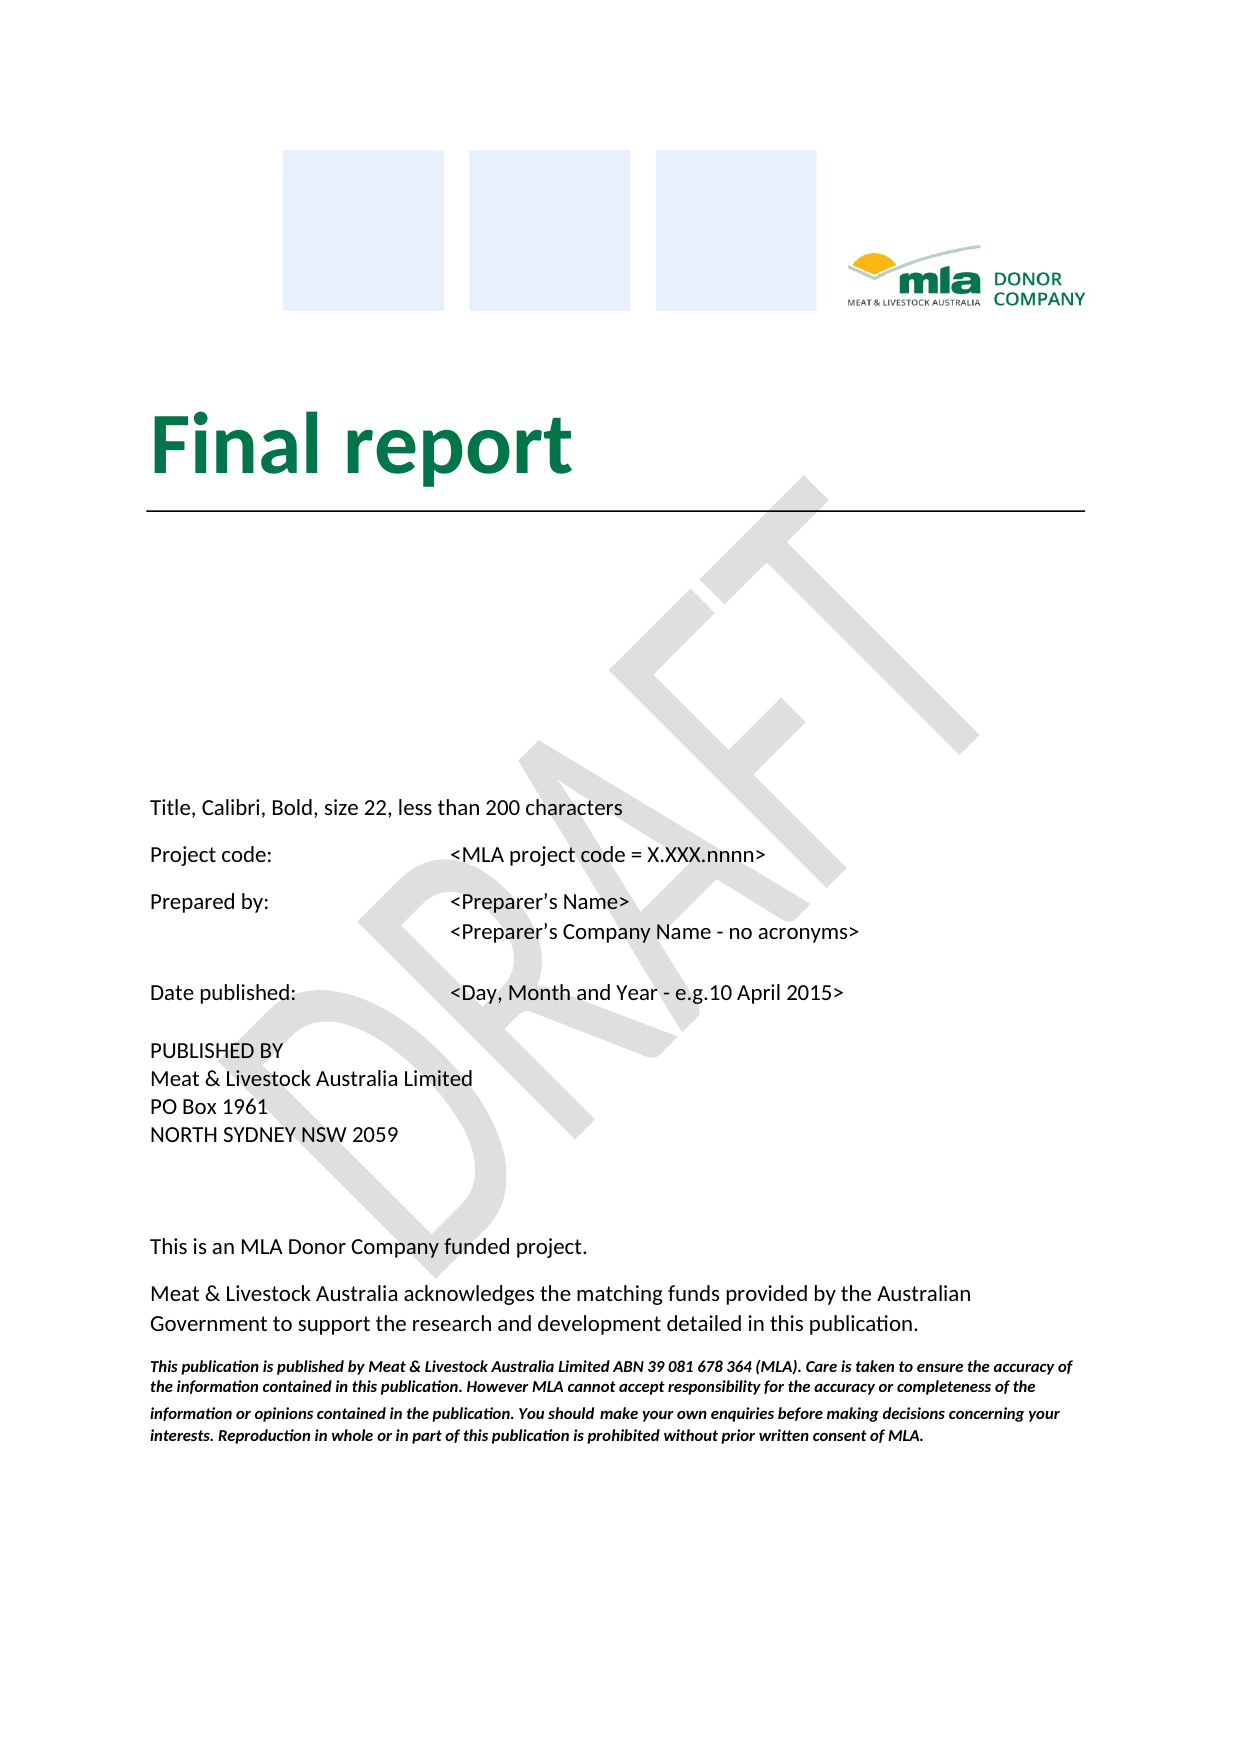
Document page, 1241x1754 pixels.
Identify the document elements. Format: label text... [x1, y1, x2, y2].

text PUBLISHED BY [150, 1036, 1090, 1064]
text Meat & Livestock Australia acknowledges the matching funds provided by the Australian Government to support the research and development detailed in this publication. [150, 1279, 1090, 1337]
picture [282, 150, 444, 311]
picture [655, 150, 817, 311]
text Meat & Livestock Australia Limited [150, 1064, 1090, 1092]
text Prepared by: [150, 887, 1090, 915]
text PO Box 1961 [150, 1092, 1090, 1120]
picture [842, 239, 1091, 311]
text This publication is published by Meat & Livestock Australia Limited ABN 39 081 678 364 (MLA). Care is taken to ensure the accuracy of the information contained in this publication. However MLA cannot accept responsibility for the accuracy or completeness of the information or opinions contained in the publication. You should make your own enquiries before making decisions concerning your interests. Reproduction in whole or in part of this publication is prohibited without prior written consent of MLA. [150, 1356, 1090, 1445]
text This is an MLA Donor Company funded project. [150, 1232, 1090, 1260]
text NORTH SYDNEY NSW 2059 [150, 1120, 1090, 1148]
picture [469, 150, 631, 311]
text Final report [150, 389, 1090, 496]
